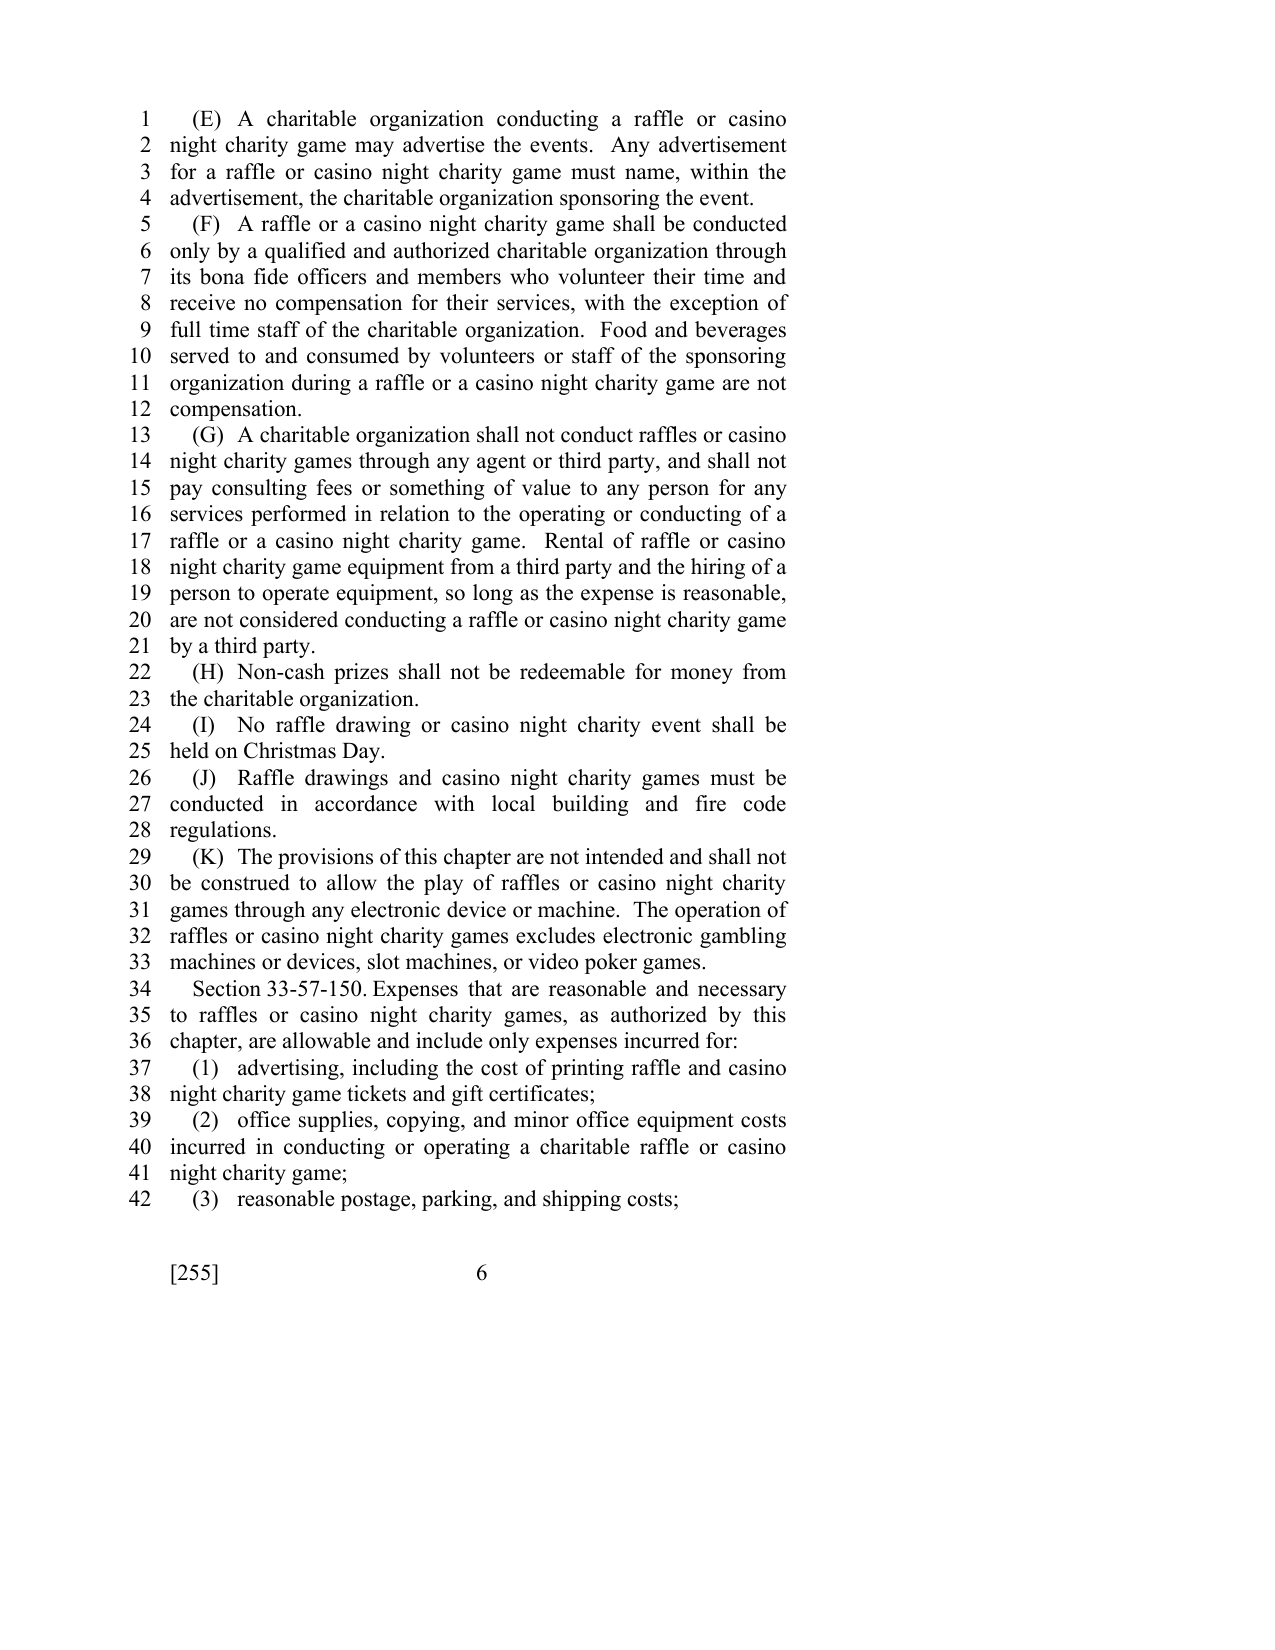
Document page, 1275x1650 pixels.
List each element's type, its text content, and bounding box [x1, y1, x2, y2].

text (I) No raffle drawing or casino night charity event shall be held on Christmas Day. [169, 711, 787, 764]
text (K) The provisions of this chapter are not intended and shall not be construed to allow the play of raffles or casino night charity games through any electronic device or machine. The operation of raffles or casino night charity games excludes electronic gambling machines or devices, slot machines, or video poker games. [169, 843, 787, 975]
text (1) advertising, including the cost of printing raffle and casino night charity game tickets and gift certificates; [169, 1054, 787, 1106]
text Section 33-57-150. Expenses that are reasonable and necessary to raffles or casino night charity games, as authorized by this chapter, are allowable and include only expenses incurred for: [169, 975, 787, 1054]
text (H) Non-cash prizes shall not be redeemable for money from the charitable organization. [169, 658, 787, 711]
text (E) A charitable organization conducting a raffle or casino night charity game may advertise the events. Any advertisement for a raffle or casino night charity game must name, within the advertisement, the charitable organization sponsoring the event. [169, 105, 787, 210]
text (J) Raffle drawings and casino night charity games must be conducted in accordance with local building and fire code regulations. [169, 764, 787, 843]
text (F) A raffle or a casino night charity game shall be conducted only by a qualified and authorized charitable organization through its bona fide officers and members who volunteer their time and receive no compensation for their services, with the exception of full time staff of the charitable organization. Food and beverages served to and consumed by volunteers or staff of the sponsoring organization during a raffle or a casino night charity game are not compensation. [169, 210, 787, 421]
text (3) reasonable postage, parking, and shipping costs; [169, 1186, 787, 1212]
text (G) A charitable organization shall not conduct raffles or casino night charity games through any agent or third party, and shall not pay consulting fees or something of value to any person for any services performed in relation to the operating or conducting of a raffle or a casino night charity game. Rental of raffle or casino night charity game equipment from a third party and the hiring of a person to operate equipment, so long as the expense is reasonable, are not considered conducting a raffle or casino night charity game by a third party. [169, 421, 787, 658]
text (2) office supplies, copying, and minor office equipment costs incurred in conducting or operating a charitable raffle or casino night charity game; [169, 1106, 787, 1186]
